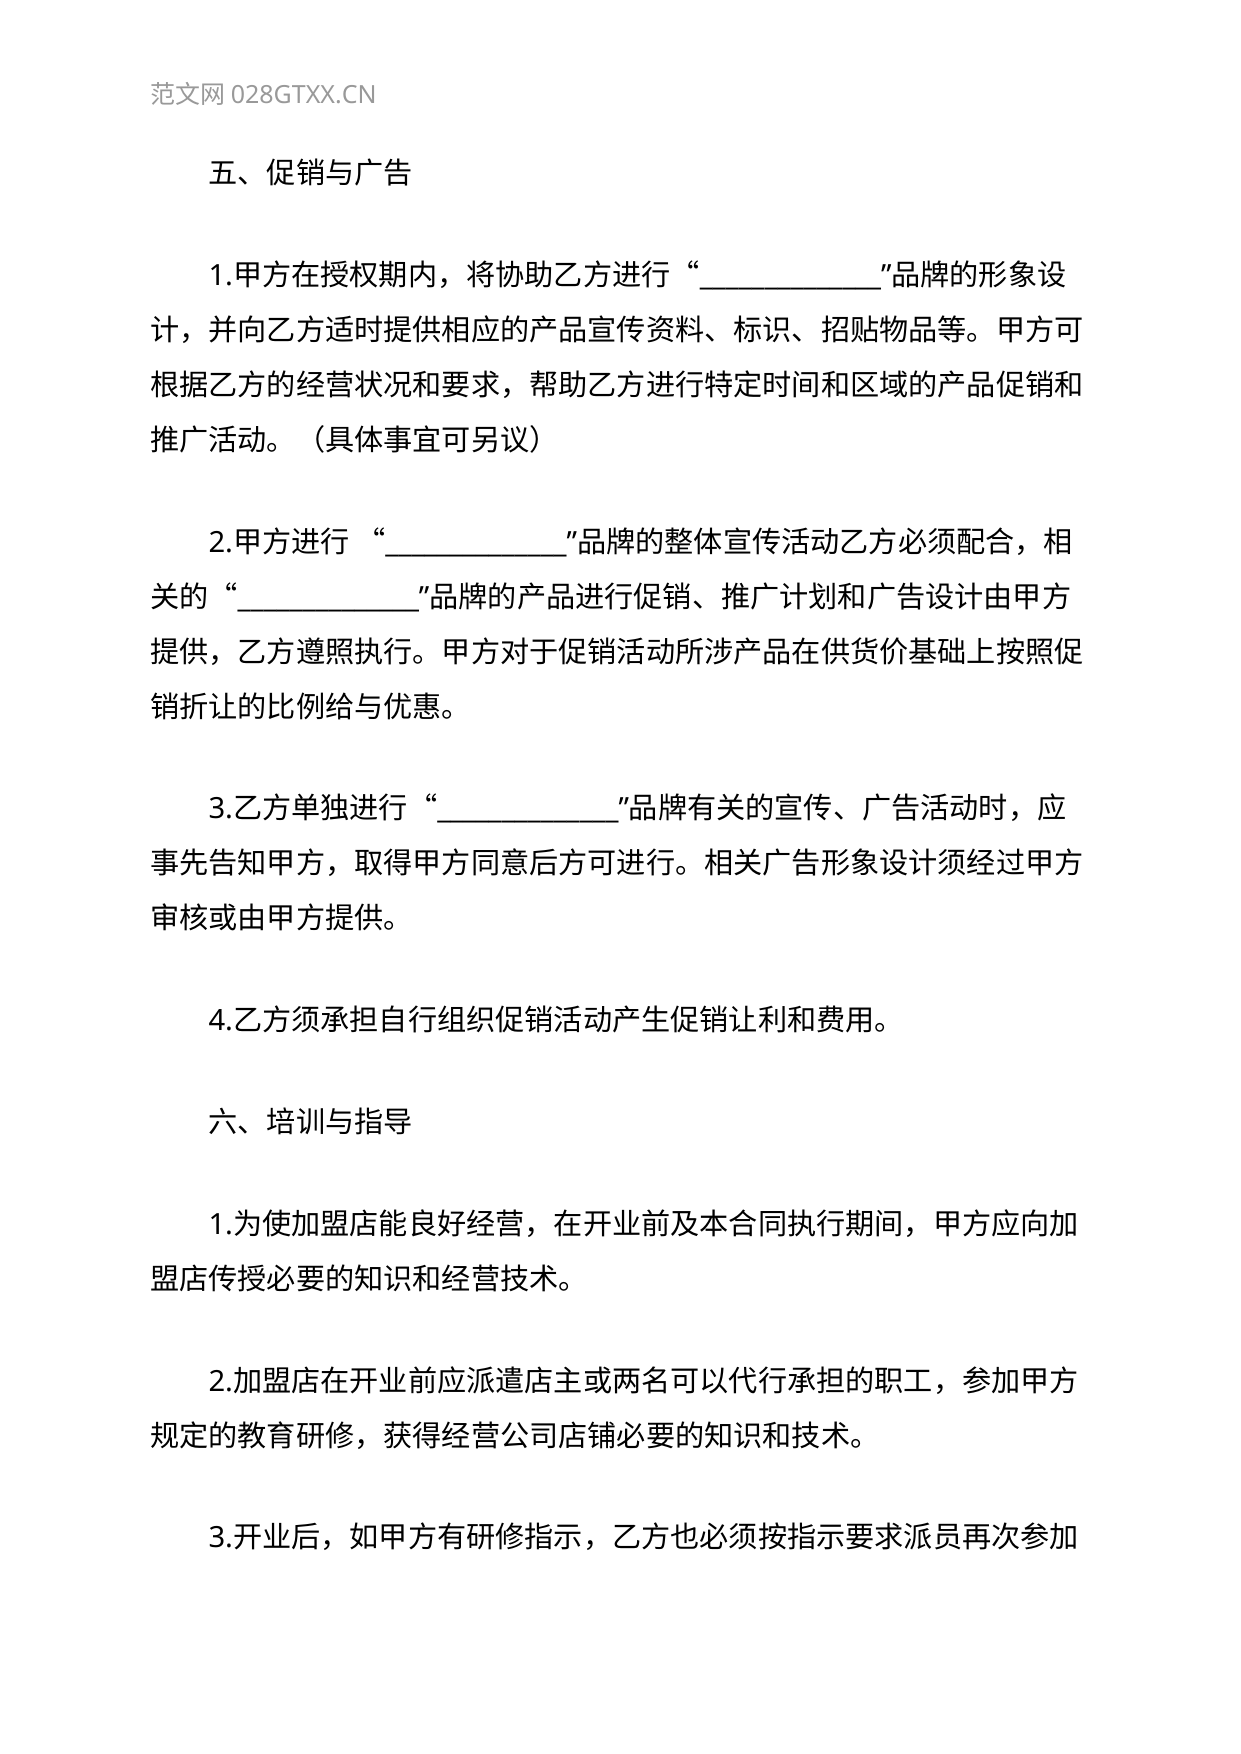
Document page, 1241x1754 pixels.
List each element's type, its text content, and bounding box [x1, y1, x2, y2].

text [150, 1514, 1090, 1556]
text 五、促销与广告 [150, 150, 1090, 192]
text 2.甲方进行 “______________”品牌的整体宣传活动乙方必须配合，相关的“______________”品牌的产品进行促销、推广计划和广告设计由甲方提供，乙方遵照执行。甲方对于促销活动所涉产品在供货价基础上按照促销折让的比例给与优惠。 [150, 518, 1090, 726]
text 3.乙方单独进行“______________”品牌有关的宣传、广告活动时，应事先告知甲方，取得甲方同意后方可进行。相关广告形象设计须经过甲方审核或由甲方提供。 [150, 785, 1090, 937]
text 4.乙方须承担自行组织促销活动产生促销让利和费用。 [150, 997, 1090, 1039]
text 1.为使加盟店能良好经营，在开业前及本合同执行期间，甲方应向加盟店传授必要的知识和经营技术。 [150, 1200, 1090, 1298]
text 1.甲方在授权期内，将协助乙方进行“______________”品牌的形象设计，并向乙方适时提供相应的产品宣传资料、标识、招贴物品等。甲方可根据乙方的经营状况和要求，帮助乙方进行特定时间和区域的产品促销和推广活动。（具体事宜可另议） [150, 252, 1090, 459]
text 六、培训与指导 [150, 1099, 1090, 1141]
text 2.加盟店在开业前应派遣店主或两名可以代行承担的职工，参加甲方规定的教育研修，获得经营公司店铺必要的知识和技术。 [150, 1357, 1090, 1454]
